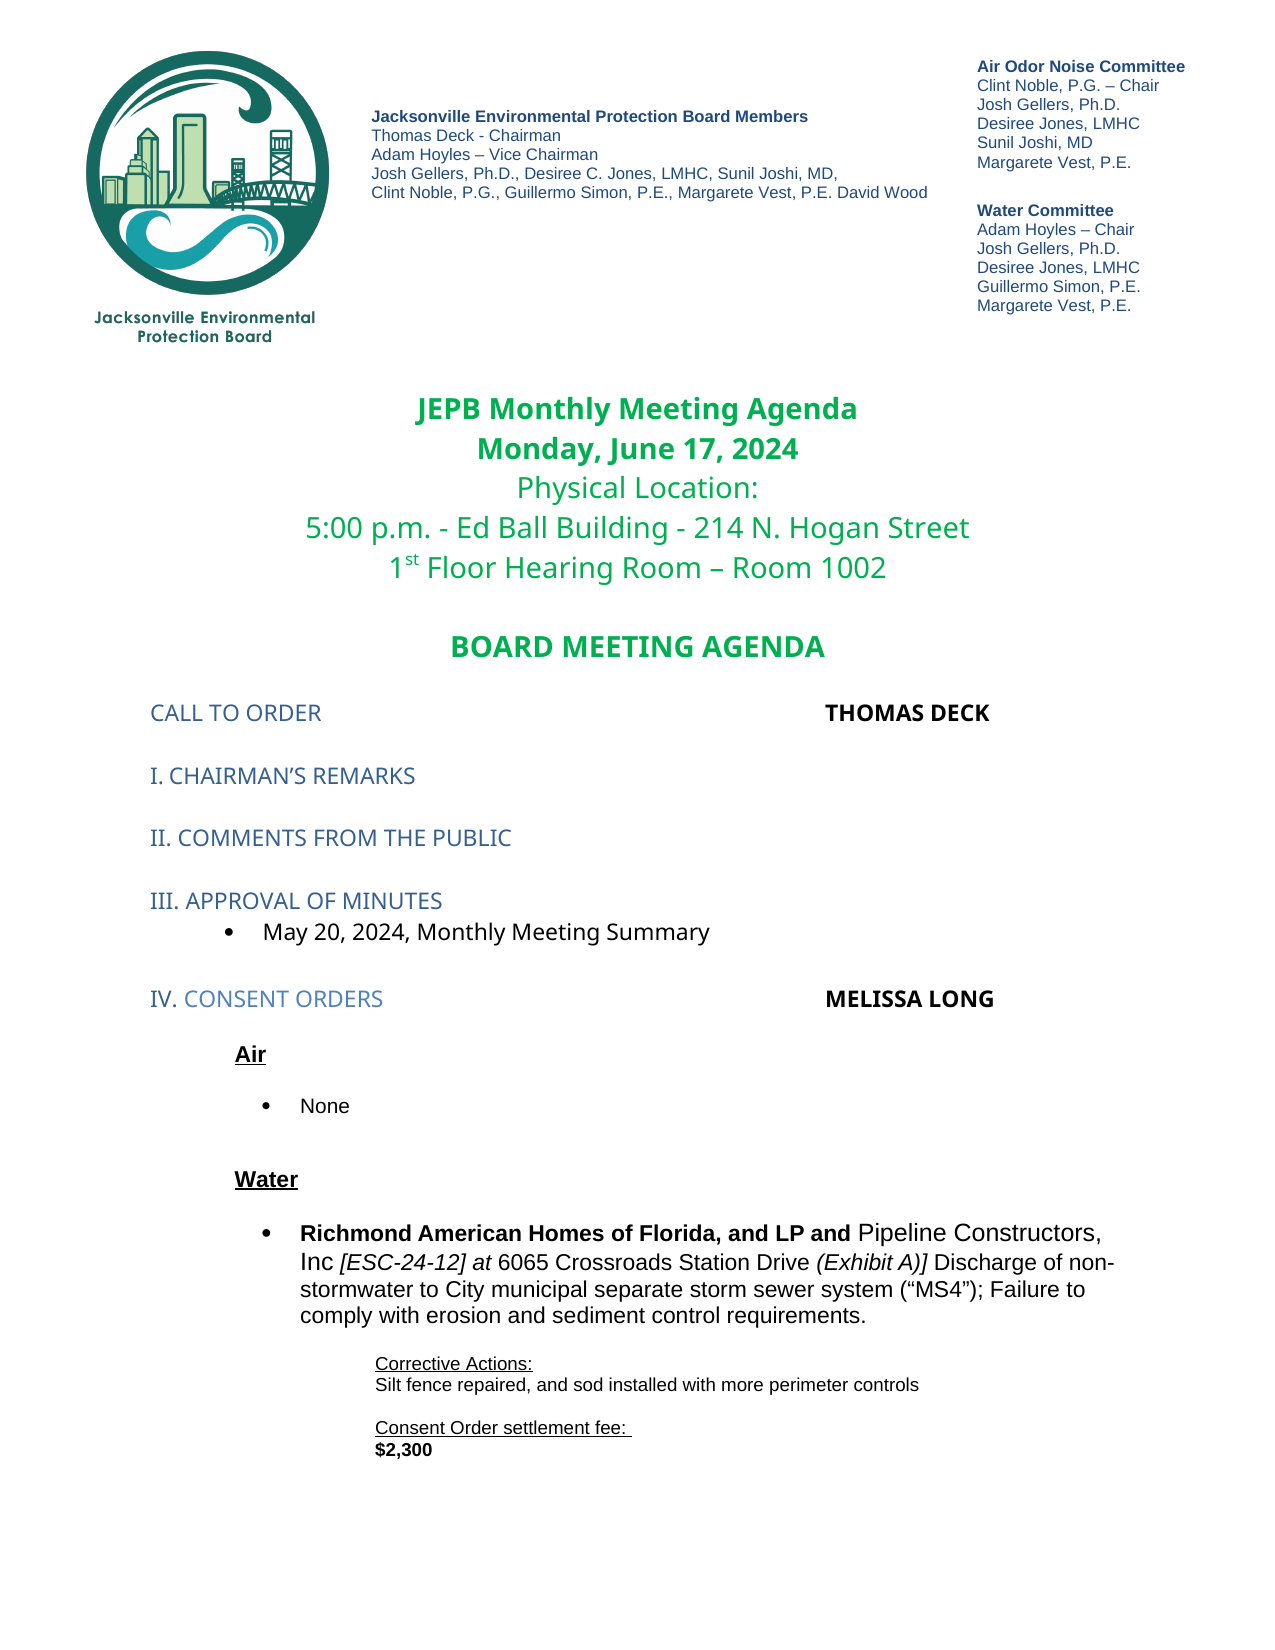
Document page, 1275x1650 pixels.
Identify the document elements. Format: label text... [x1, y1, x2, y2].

text Consent Order settlement fee: [375, 1417, 1125, 1439]
text III. APPROVAL OF MINUTES [150, 885, 1125, 916]
text $2,300 [375, 1439, 1125, 1460]
text Air [159, 1041, 1125, 1067]
text 1st Floor Hearing Room – Room 1002 [150, 547, 1125, 587]
text Physical Location: [150, 468, 1125, 507]
text IV. CONSENT ORDERS MELISSA LONG [150, 983, 1125, 1014]
text Water [159, 1166, 1125, 1192]
text JEPB Monthly Meeting Agenda [150, 388, 1125, 428]
text II. COMMENTS FROM THE PUBLIC [150, 822, 1125, 854]
picture [78, 43, 331, 347]
text BOARD MEETING AGENDA [150, 626, 1125, 666]
text Corrective Actions: [375, 1352, 1125, 1374]
list May 20, 2024, Monthly Meeting Summary [225, 916, 1125, 947]
text Silt fence repaired, and sod installed with more perimeter controls [300, 1374, 1125, 1396]
list Richmond American Homes of Florida, and LP and [ESC-24-12] at 6065 Crossroads Station Drive (Exhibit A)] Discharge of non-stormwater to City municipal separate storm sewer system (“MS4”); Failure to comply with erosion and sediment control requirements. [262, 1218, 1125, 1328]
text CALL TO ORDER THOMAS DECK [150, 697, 1125, 729]
text 5:00 p.m. - Ed Ball Building - 214 N. Hogan Street [150, 507, 1125, 547]
text Monday, June 17, 2024 [150, 428, 1125, 468]
list CHAIRMAN’S REMARKS [150, 760, 1125, 791]
list None [262, 1094, 1125, 1118]
